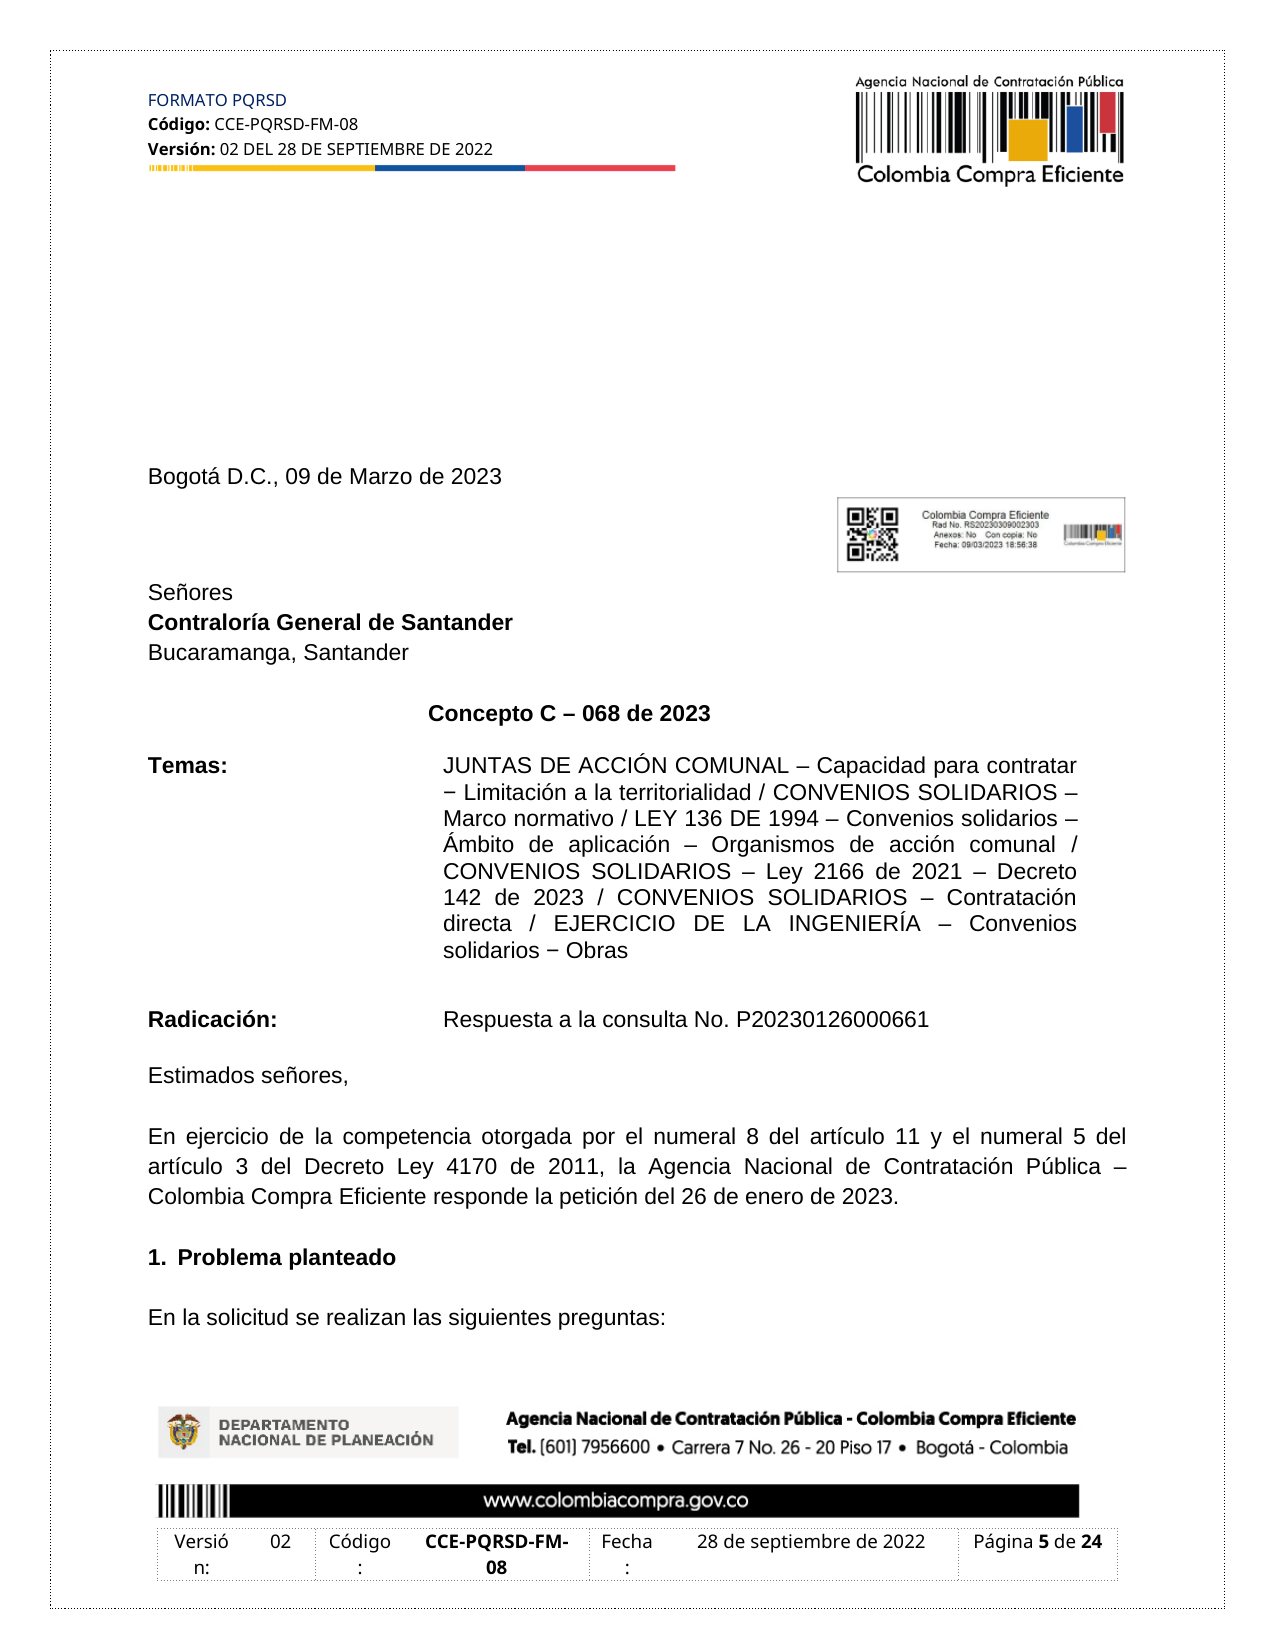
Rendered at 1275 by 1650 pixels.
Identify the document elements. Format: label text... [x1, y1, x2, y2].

picture [833, 493, 1128, 575]
table_header Temas: [148, 752, 443, 1006]
table_cell Radicación: [148, 1006, 443, 1062]
text Bogotá D.C., 09 de Marzo de 2023 [148, 463, 1127, 489]
text En la solicitud se realizan las siguientes preguntas: [148, 1304, 1127, 1330]
text En ejercicio de la competencia otorgada por el numeral 8 del artículo 11 y el numeral 5 del artículo 3 del Decreto Ley 4170 de 2011, la Agencia Nacional de Contratación Pública – Colombia Compra Eficiente responde la petición del 26 de enero de 2023. [148, 1123, 1127, 1209]
text Señores [148, 579, 1127, 605]
text Bucaramanga, Santander [148, 639, 1127, 666]
text Contraloría General de Santander [148, 609, 1127, 635]
text Concepto C – 068 de 2023 [148, 699, 1127, 726]
picture [147, 160, 679, 174]
text Estimados señores, [148, 1062, 1127, 1089]
table_header JUNTAS DE ACCIÓN COMUNAL – Capacidad para contratar − Limitación a la territorialidad / CONVENIOS SOLIDARIOS – Marco normativo / LEY 136 DE 1994 – Convenios solidarios – Ámbito de aplicación – Organismos de acción comunal / CONVENIOS SOLIDARIOS – Ley 2166 de 2021 – Decreto 142 de 2023 / CONVENIOS SOLIDARIOS – Contratación directa / EJERCICIO DE LA INGENIERÍA – Convenios solidarios − Obras [443, 752, 1077, 1006]
table_cell Respuesta a la consulta No. P20230126000661 [443, 1006, 1077, 1062]
picture [855, 75, 1128, 187]
list Problema planteado [148, 1244, 1127, 1270]
picture [147, 1381, 1090, 1528]
